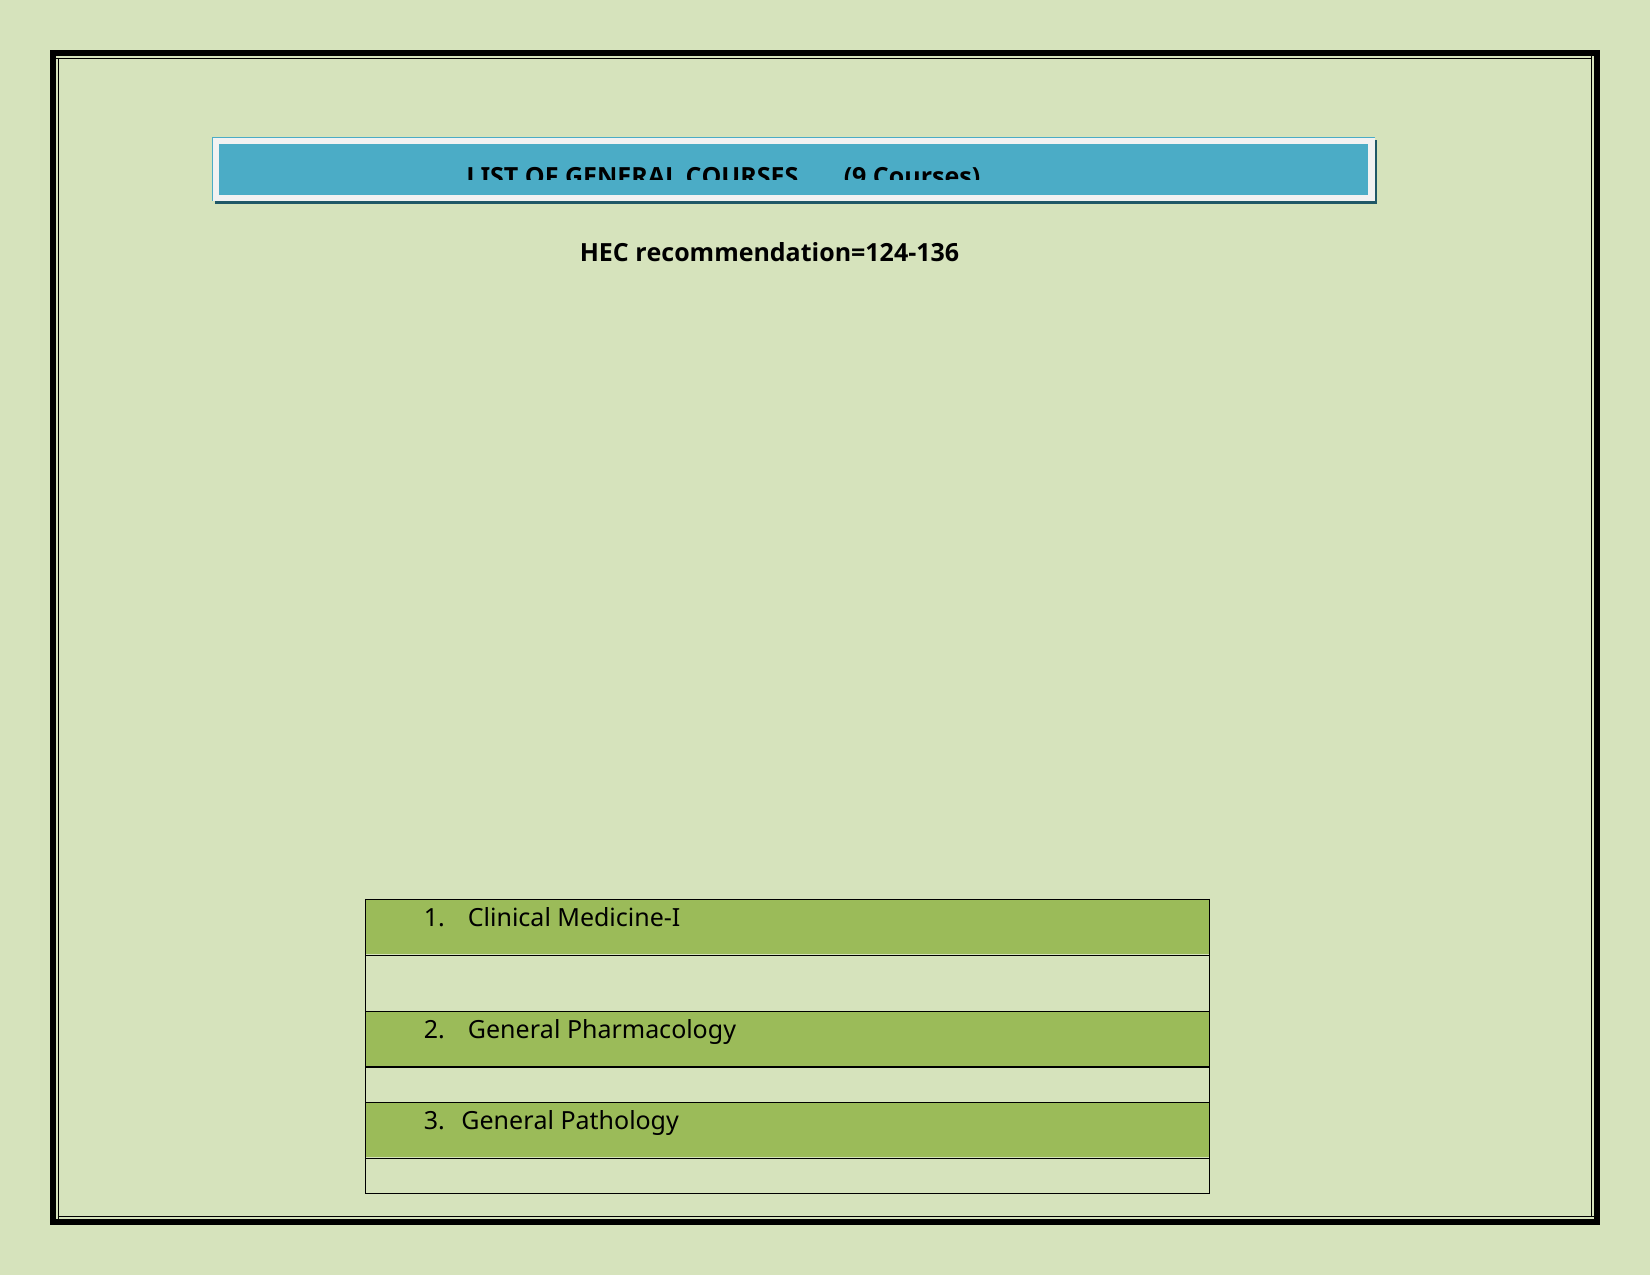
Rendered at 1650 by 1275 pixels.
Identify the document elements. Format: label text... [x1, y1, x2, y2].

table_cell [366, 1159, 1209, 1193]
table_cell General Pathology [366, 1103, 1209, 1157]
table_header Clinical Medicine-I [366, 900, 1209, 954]
text HEC recommendation=124-136 [375, 118, 1575, 269]
table_cell [366, 956, 1209, 1011]
table_cell General Pharmacology [366, 1012, 1209, 1066]
table_cell [366, 1068, 1209, 1102]
